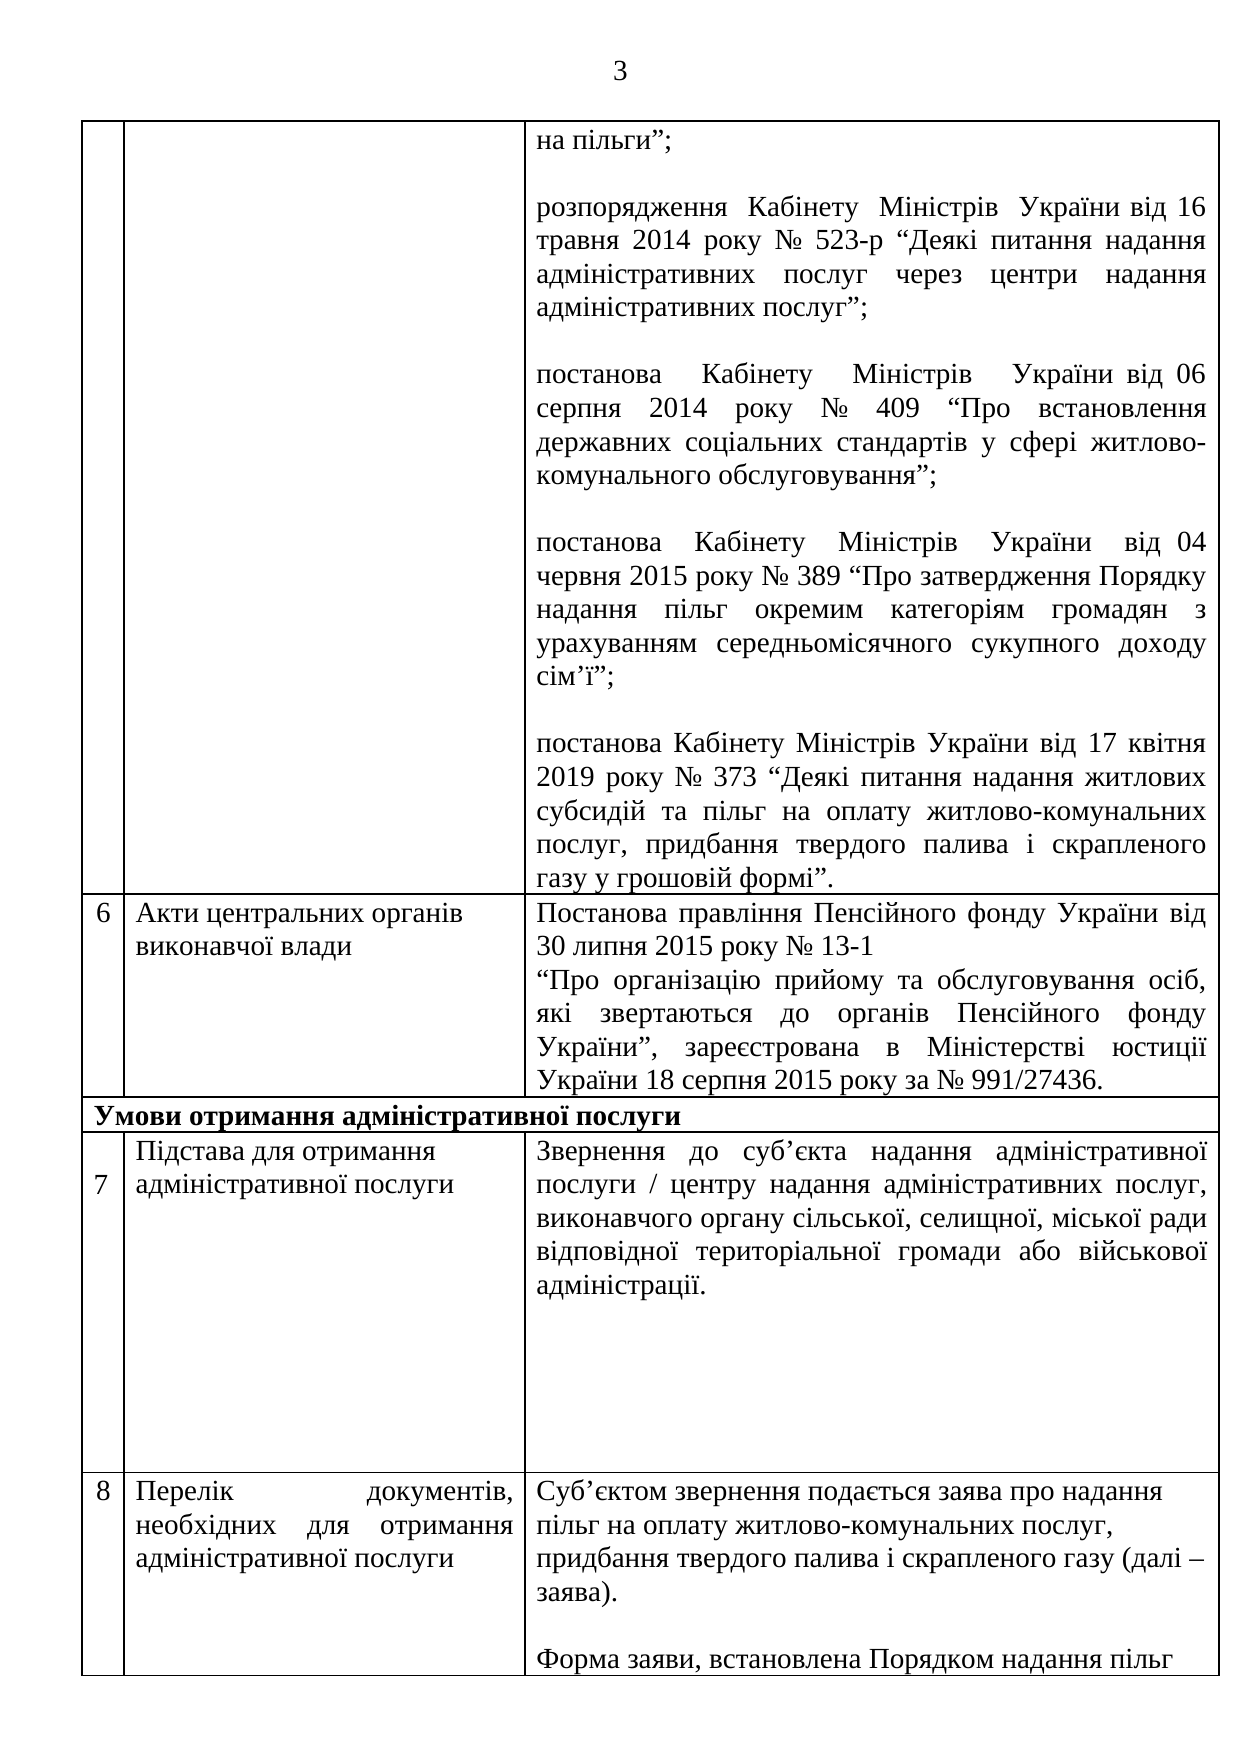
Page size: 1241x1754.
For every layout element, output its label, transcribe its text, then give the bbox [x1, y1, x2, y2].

table_cell 6 [83, 895, 123, 1096]
table_cell 8 [83, 1473, 123, 1674]
table_cell Постанова правління Пенсійного фонду України від 30 липня 2015 року № 13-1 “Про організацію прийому та обслуговування осіб, які звертаються до органів Пенсійного фонду України”, зареєстрована в Міністерстві юстиції України 18 серпня 2015 року за № 991/27436. [526, 895, 1218, 1096]
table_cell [125, 122, 524, 893]
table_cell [125, 1473, 524, 1674]
table_cell Підстава для отримання адміністративної послуги [125, 1133, 524, 1472]
table_cell 5 [83, 122, 123, 893]
table_cell Умови отримання адміністративної послуги [83, 1098, 1218, 1131]
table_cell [526, 1473, 1218, 1674]
table_cell Звернення до суб’єкта надання адміністративної послуги / центру надання адміністративних послуг, виконавчого органу сільської, селищної, міської ради відповідної територіальної громади або військової адміністрації. [526, 1133, 1218, 1472]
table_cell 7 [83, 1133, 123, 1472]
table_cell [526, 122, 1218, 893]
table_cell Акти центральних органів виконавчої влади [125, 895, 524, 1096]
